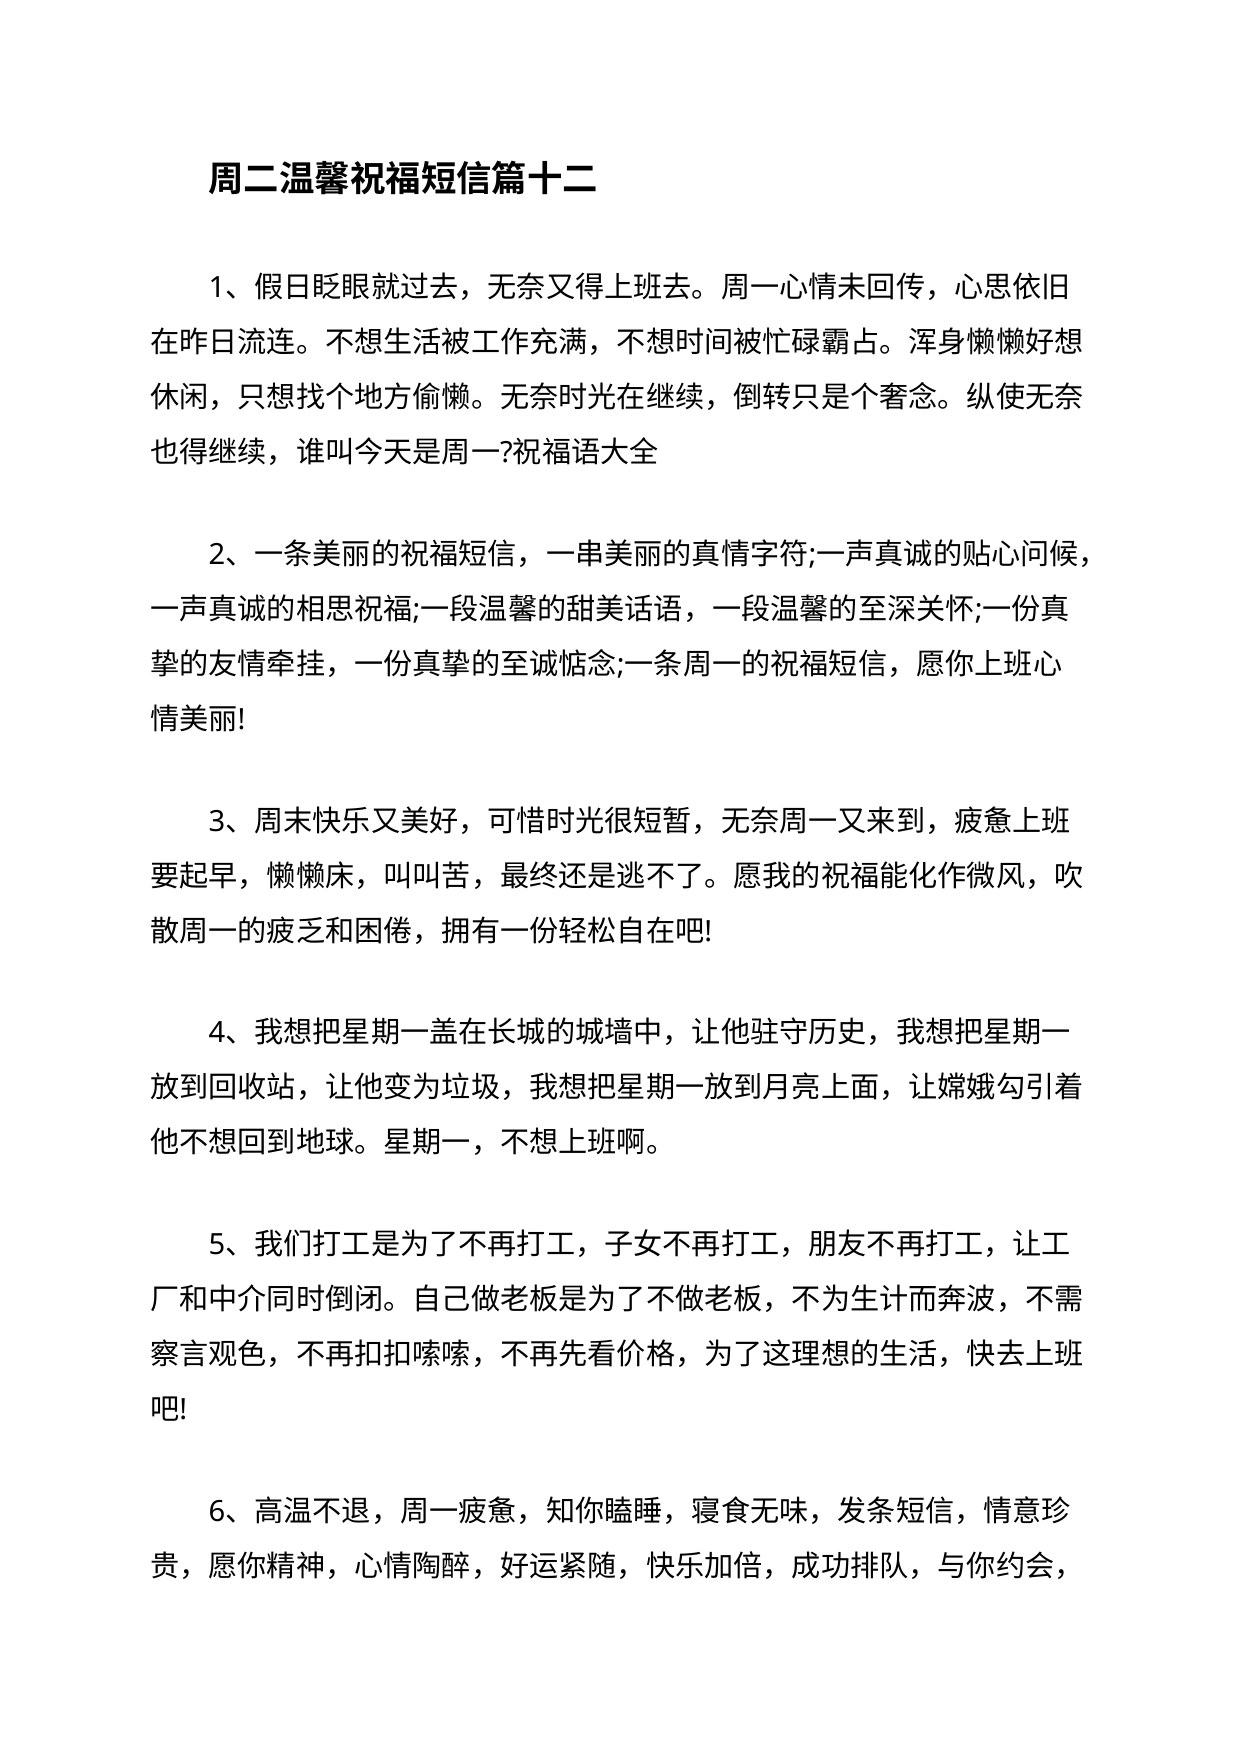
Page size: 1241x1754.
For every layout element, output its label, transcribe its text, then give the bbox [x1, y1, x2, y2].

text 周二温馨祝福短信篇十二 [150, 150, 1090, 201]
text 3、周末快乐又美好，可惜时光很短暂，无奈周一又来到，疲惫上班要起早，懒懒床，叫叫苦，最终还是逃不了。愿我的祝福能化作微风，吹散周一的疲乏和困倦，拥有一份轻松自在吧! [150, 797, 1090, 949]
text 5、我们打工是为了不再打工，子女不再打工，朋友不再打工，让工厂和中介同时倒闭。自己做老板是为了不做老板，不为生计而奔波，不需察言观色，不再扣扣嗦嗦，不再先看价格，为了这理想的生活，快去上班吧! [150, 1221, 1090, 1428]
text 1、假日眨眼就过去，无奈又得上班去。周一心情未回传，心思依旧在昨日流连。不想生活被工作充满，不想时间被忙碌霸占。浑身懒懒好想休闲，只想找个地方偷懒。无奈时光在继续，倒转只是个奢念。纵使无奈也得继续，谁叫今天是周一?祝福语大全 [150, 263, 1090, 471]
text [150, 1487, 1090, 1585]
text 2、一条美丽的祝福短信，一串美丽的真情字符;一声真诚的贴心问候，一声真诚的相思祝福;一段温馨的甜美话语，一段温馨的至深关怀;一份真挚的友情牵挂，一份真挚的至诚惦念;一条周一的祝福短信，愿你上班心情美丽! [150, 530, 1090, 738]
text 4、我想把星期一盖在长城的城墙中，让他驻守历史，我想把星期一放到回收站，让他变为垃圾，我想把星期一放到月亮上面，让嫦娥勾引着他不想回到地球。星期一，不想上班啊。 [150, 1009, 1090, 1161]
